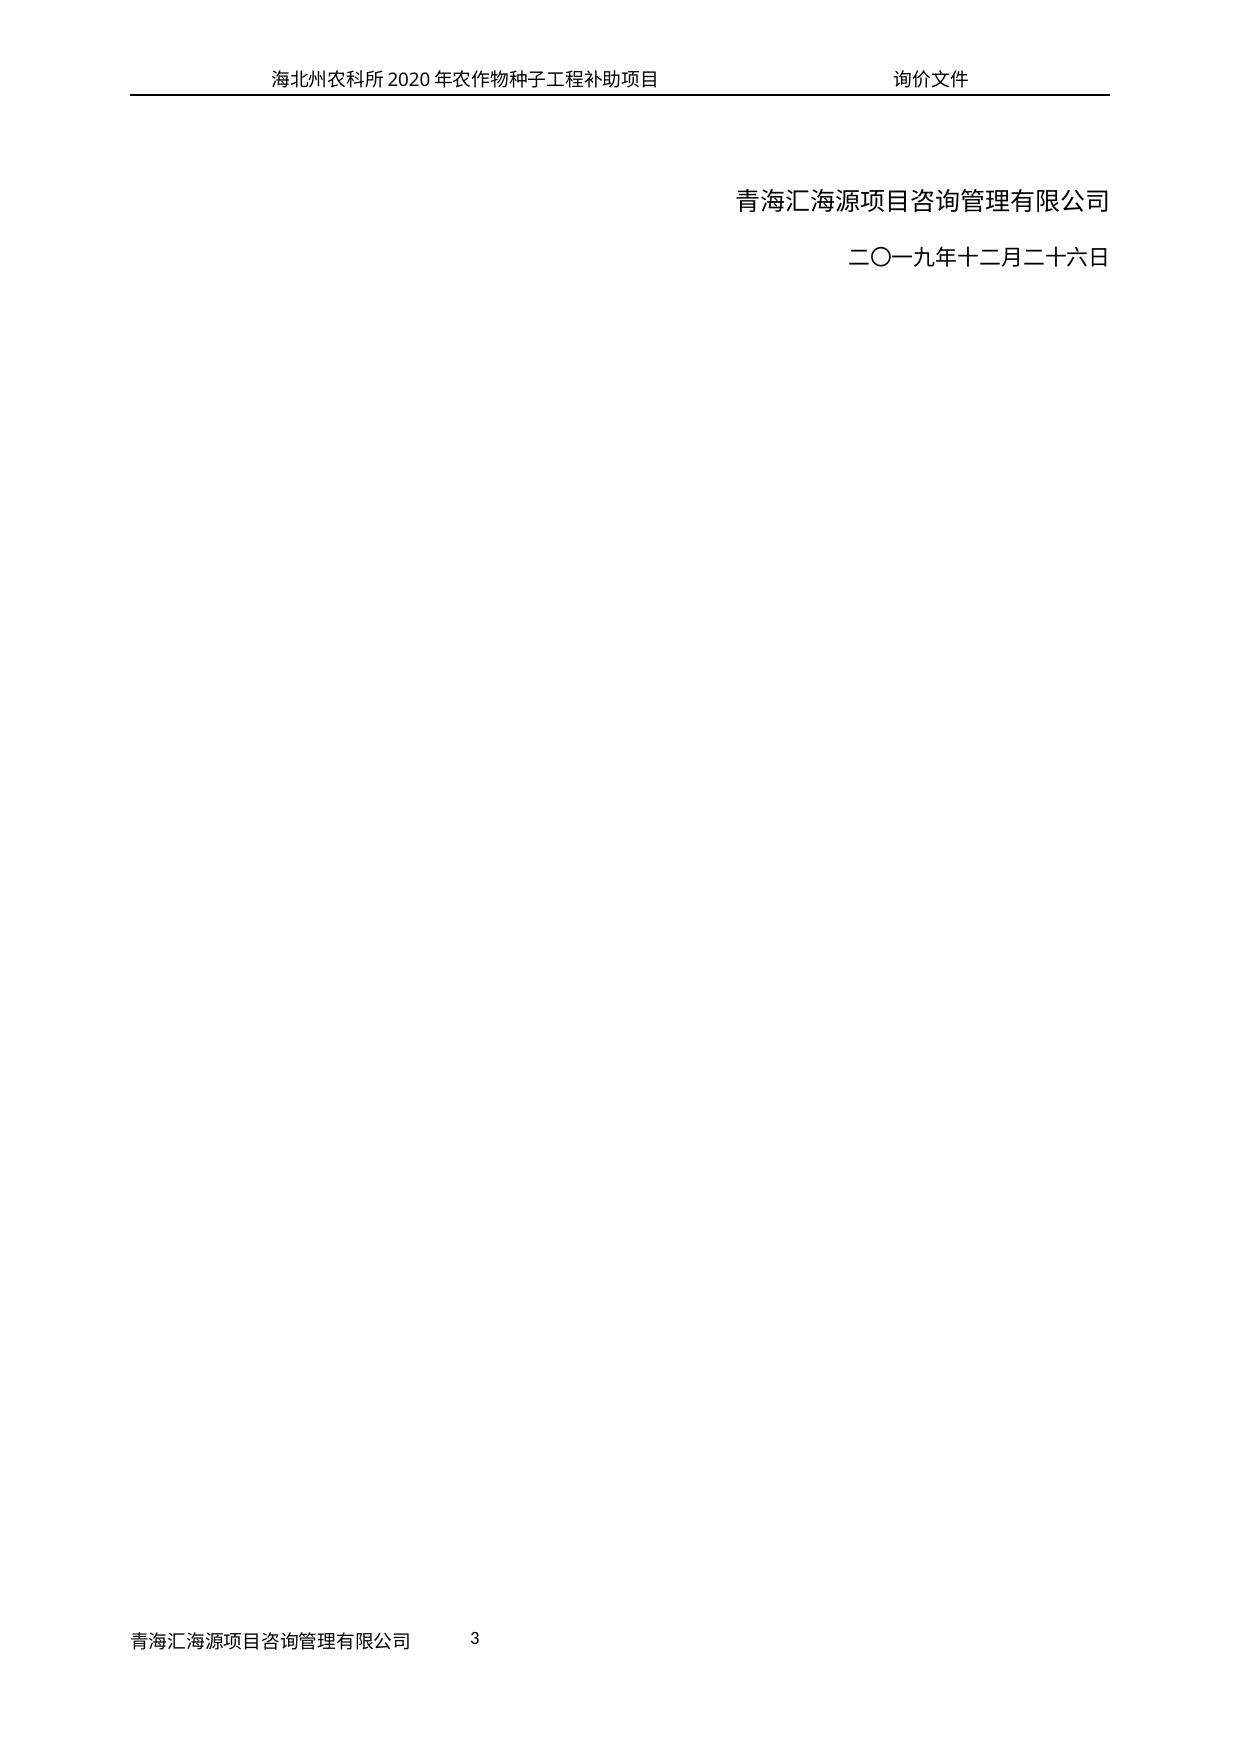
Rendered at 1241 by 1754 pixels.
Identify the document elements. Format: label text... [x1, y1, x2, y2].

text 青海汇海源项目咨询管理有限公司 [130, 181, 1110, 217]
text 二〇一九年十二月二十六日 [130, 235, 1110, 273]
